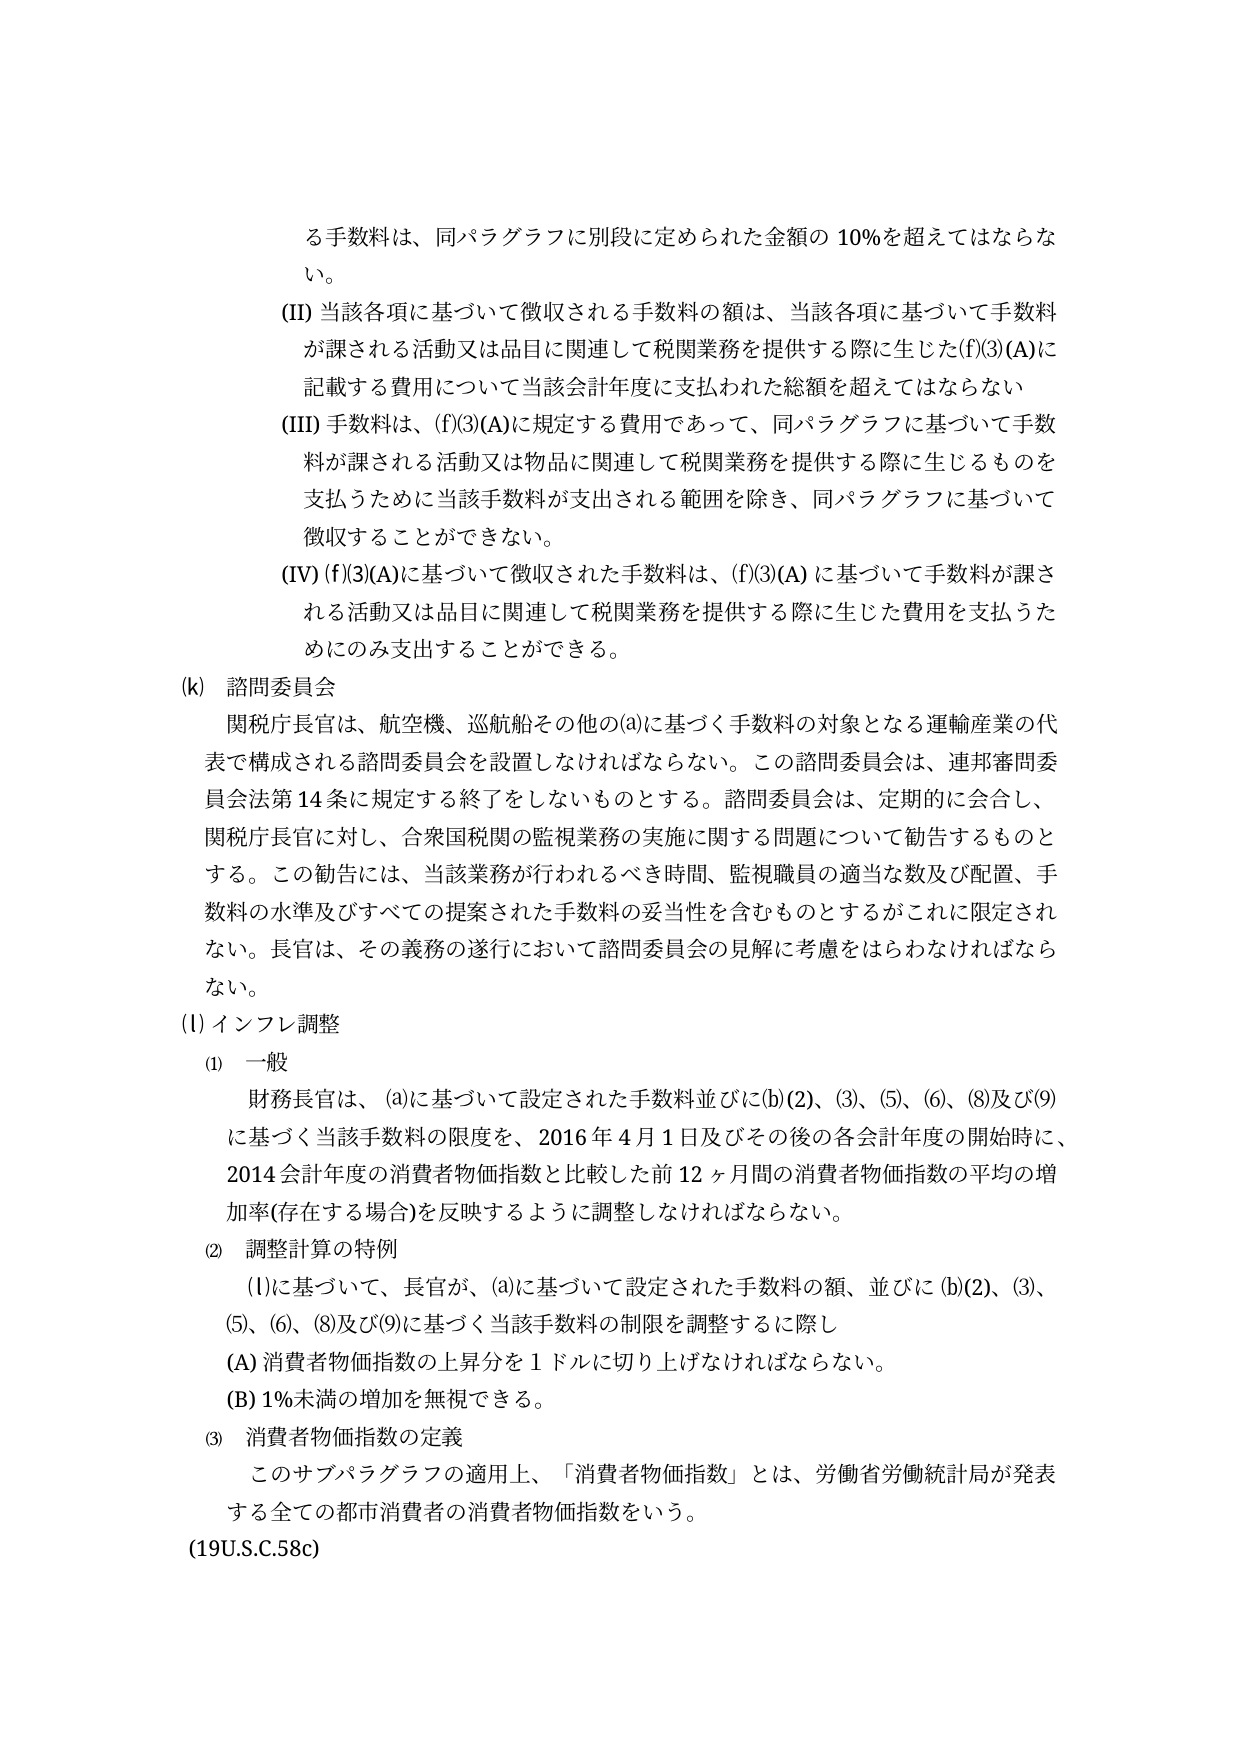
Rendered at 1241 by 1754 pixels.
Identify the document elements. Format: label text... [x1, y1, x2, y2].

text ⒦ 諮問委員会 [183, 667, 1058, 704]
text (B) 1%未満の増加を無視できる。 [226, 1379, 1058, 1417]
text (II) 当該各項に基づいて徴収される手数料の額は、当該各項に基づいて手数料が課される活動又は品目に関連して税関業務を提供する際に生じた⒡⑶(A)に記載する費用について当該会計年度に支払われた総額を超えてはならない [281, 292, 1058, 404]
text (19U.S.C.58c) [183, 1529, 1058, 1567]
text 財務長官は、 ⒜に基づいて設定された手数料並びに⒝(2)、⑶、⑸、⑹、⑻及び⑼に基づく当該手数料の限度を、2016年4月1日及びその後の各会計年度の開始時に、2014会計年度の消費者物価指数と比較した前12ヶ月間の消費者物価指数の平均の増加率(存在する場合)を反映するように調整しなければならない。 [226, 1079, 1058, 1229]
text (IV) ⒡⑶(A)に基づいて徴収された手数料は、⒡⑶(A) に基づいて手数料が課される活動又は品目に関連して税関業務を提供する際に生じた費用を支払うためにのみ支出することができる。 [281, 554, 1058, 667]
text ⒧に基づいて、長官が、⒜に基づいて設定された手数料の額、並びに ⒝(2)、⑶、⑸、⑹、⑻及び⑼に基づく当該手数料の制限を調整するに際し [226, 1267, 1058, 1342]
text (A) 消費者物価指数の上昇分を１ドルに切り上げなければならない。 [226, 1342, 1058, 1379]
text 関税庁長官は、航空機、巡航船その他の⒜に基づく手数料の対象となる運輸産業の代表で構成される諮問委員会を設置しなければならない。この諮問委員会は、連邦審問委員会法第14条に規定する終了をしないものとする。諮問委員会は、定期的に会合し、関税庁長官に対し、合衆国税関の監視業務の実施に関する問題について勧告するものとする。この勧告には、当該業務が行われるべき時間、監視職員の適当な数及び配置、手数料の水準及びすべての提案された手数料の妥当性を含むものとするがこれに限定されない。長官は、その義務の遂行において諮問委員会の見解に考慮をはらわなければならない。 [204, 704, 1058, 1004]
text ⑶ 消費者物価指数の定義 [204, 1417, 1058, 1454]
text ⑵ 調整計算の特例 [204, 1229, 1058, 1267]
text ⒧ インフレ調整 [183, 1004, 1058, 1042]
text (III) 手数料は、⒡⑶(A)に規定する費用であって、同パラグラフに基づいて手数料が課される活動又は物品に関連して税関業務を提供する際に生じるものを支払うために当該手数料が支出される範囲を除き、同パラグラフに基づいて徴収することができない。 [281, 404, 1058, 554]
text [281, 217, 1058, 292]
text このサブパラグラフの適用上、「消費者物価指数」とは、労働省労働統計局が発表する全ての都市消費者の消費者物価指数をいう。 [226, 1454, 1058, 1529]
text ⑴ 一般 [204, 1042, 1058, 1079]
